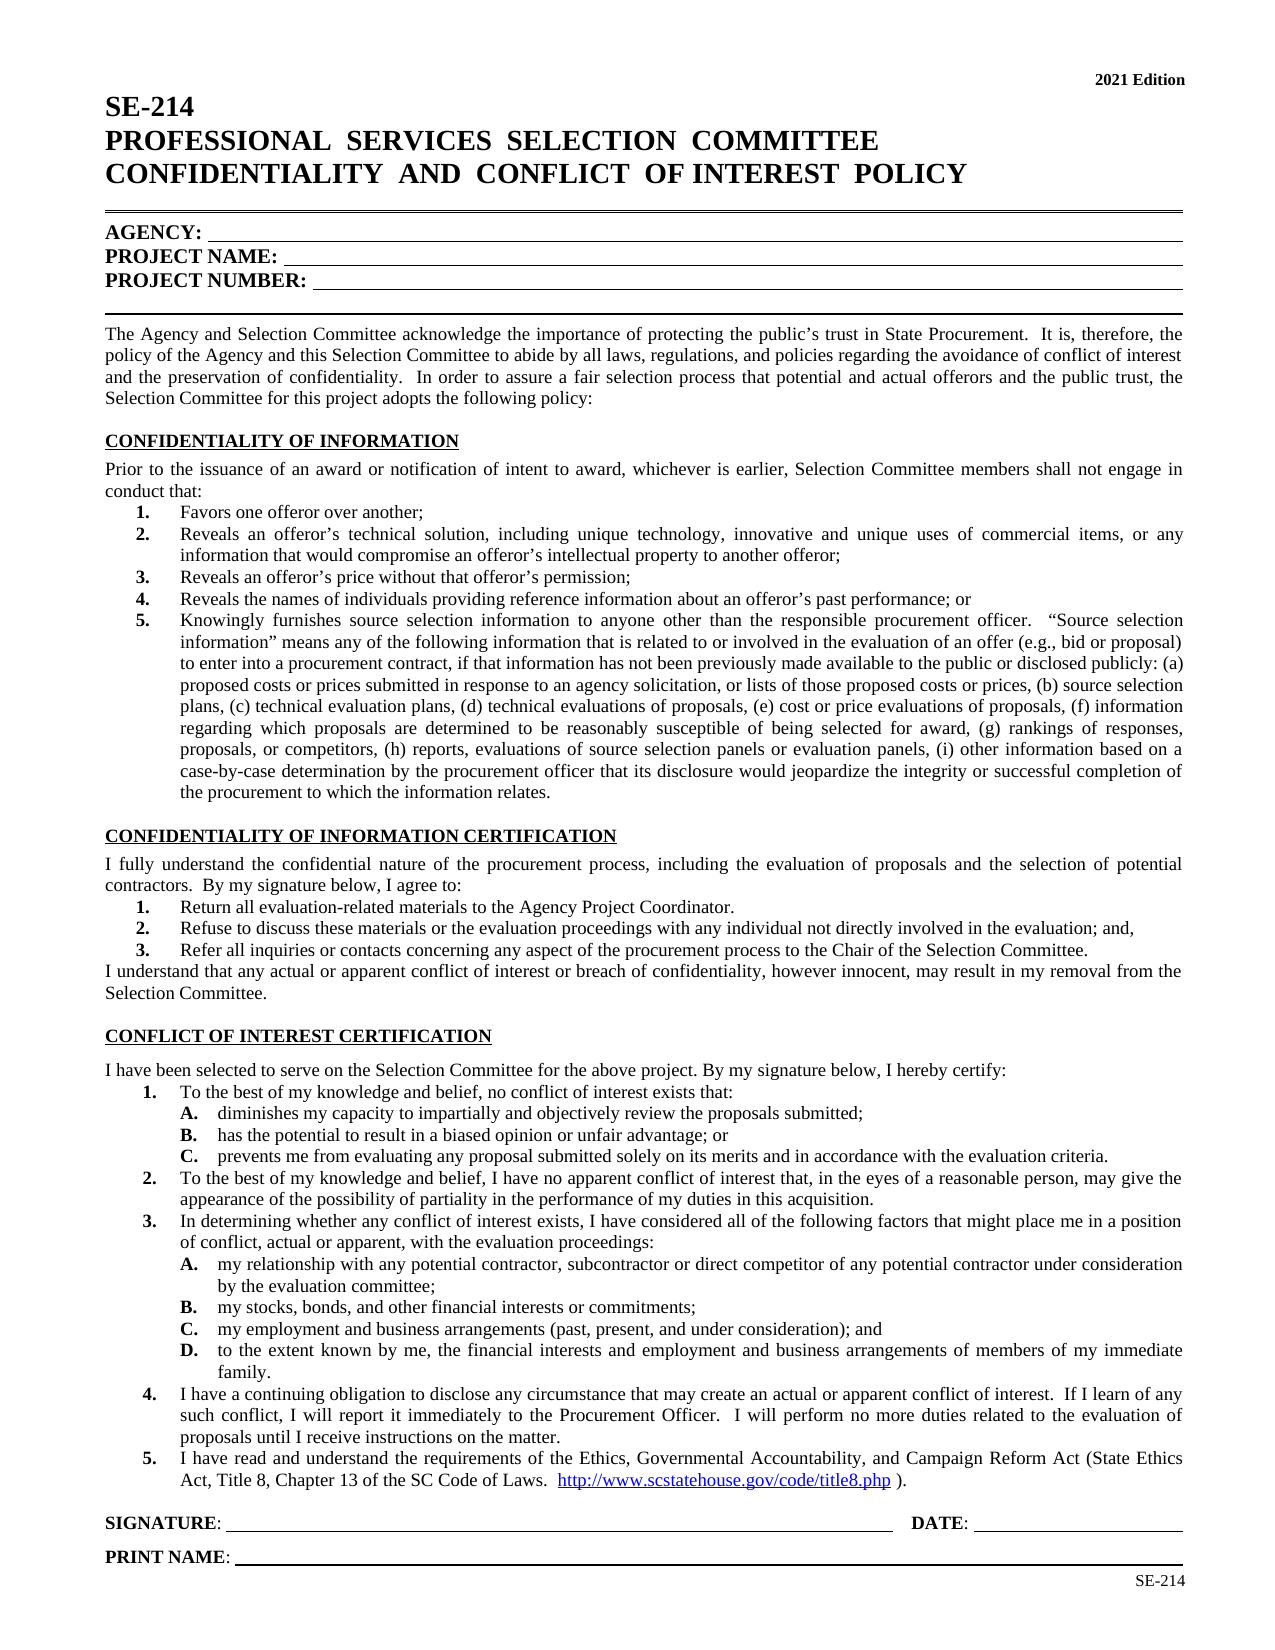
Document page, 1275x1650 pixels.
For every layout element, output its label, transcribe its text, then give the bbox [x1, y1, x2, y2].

text CONFIDENTIALITY OF INFORMATION [105, 430, 1185, 452]
text Signature: Date: [105, 1512, 1185, 1533]
list has the potential to result in a biased opinion or unfair advantage; or [180, 1124, 1185, 1145]
list I have a continuing obligation to disclose any circumstance that may create an actual or apparent conflict of interest. If I learn of any such conflict, I will report it immediately to the Procurement Officer. I will perform no more duties related to the evaluation of proposals until I receive instructions on the matter. [142, 1382, 1185, 1447]
list Return all evaluation-related materials to the Agency Project Coordinator. [142, 896, 1185, 917]
list diminishes my capacity to impartially and objectively review the proposals submitted; [180, 1102, 1185, 1124]
list Reveals an offeror’s price without that offeror’s permission; [142, 566, 1185, 587]
list my stocks, bonds, and other financial interests or commitments; [180, 1296, 1185, 1318]
list To the best of my knowledge and belief, I have no apparent conflict of interest that, in the eyes of a reasonable person, may give the appearance of the possibility of partiality in the performance of my duties in this acquisition. [142, 1167, 1185, 1210]
list Favors one offeror over another; [142, 501, 1185, 523]
list to the extent known by me, the financial interests and employment and business arrangements of members of my immediate family. [180, 1339, 1185, 1382]
list To the best of my knowledge and belief, no conflict of interest exists that: [142, 1081, 1185, 1102]
list my employment and business arrangements (past, present, and under consideration); and [180, 1318, 1185, 1339]
list my relationship with any potential contractor, subcontractor or direct competitor of any potential contractor under consideration by the evaluation committee; [180, 1253, 1185, 1296]
list Refer all inquiries or contacts concerning any aspect of the procurement process to the Chair of the Selection Committee. [142, 939, 1185, 960]
text I understand that any actual or apparent conflict of interest or breach of confidentiality, however innocent, may result in my removal from the Selection Committee. [105, 960, 1185, 1003]
list Reveals the names of individuals providing reference information about an offeror’s past performance; or [142, 587, 1185, 609]
text CONFIDENTIALITY AND CONFLICT OF INTEREST POLICY [105, 156, 1185, 190]
text The Agency and Selection Committee acknowledge the importance of protecting the public’s trust in State Procurement. It is, therefore, the policy of the Agency and this Selection Committee to abide by all laws, regulations, and policies regarding the avoidance of conflict of interest and the preservation of confidentiality. In order to assure a fair selection process that potential and actual offerors and the public trust, the Selection Committee for this project adopts the following policy: [105, 322, 1185, 409]
text I fully understand the confidential nature of the procurement process, including the evaluation of proposals and the selection of potential contractors. By my signature below, I agree to: [105, 852, 1185, 896]
text PROJECT NUMBER: [105, 268, 1185, 292]
text PROJECT NAME: [105, 244, 1185, 268]
list prevents me from evaluating any proposal submitted solely on its merits and in accordance with the evaluation criteria. [180, 1145, 1185, 1167]
text Prior to the issuance of an award or notification of intent to award, whichever is earlier, Selection Committee members shall not engage in conduct that: [105, 458, 1185, 501]
list Reveals an offeror’s technical solution, including unique technology, innovative and unique uses of commercial items, or any information that would compromise an offeror’s intellectual property to another offeror; [142, 523, 1185, 566]
text CONFLICT OF INTEREST CERTIFICATION [105, 1025, 1185, 1046]
text AGENCY: [105, 220, 1185, 244]
list Knowingly furnishes source selection information to anyone other than the responsible procurement officer. “Source selection information” means any of the following information that is related to or involved in the evaluation of an offer (e.g., bid or proposal) to enter into a procurement contract, if that information has not been previously made available to the public or disclosed publicly: (a) proposed costs or prices submitted in response to an agency solicitation, or lists of those proposed costs or prices, (b) source selection plans, (c) technical evaluation plans, (d) technical evaluations of proposals, (e) cost or price evaluations of proposals, (f) information regarding which proposals are determined to be reasonably susceptible of being selected for award, (g) rankings of responses, proposals, or competitors, (h) reports, evaluations of source selection panels or evaluation panels, (i) other information based on a case-by-case determination by the procurement officer that its disclosure would jeopardize the integrity or successful completion of the procurement to which the information relates. [142, 609, 1185, 803]
text I have been selected to serve on the Selection Committee for the above project. By my signature below, I hereby certify: [105, 1059, 1185, 1081]
list In determining whether any conflict of interest exists, I have considered all of the following factors that might place me in a position of conflict, actual or apparent, with the evaluation proceedings: [142, 1210, 1185, 1253]
text SE-214 [105, 89, 1185, 123]
list Refuse to discuss these materials or the evaluation proceedings with any individual not directly involved in the evaluation; and, [142, 917, 1185, 939]
list I have read and understand the requirements of the Ethics, Governmental Accountability, and Campaign Reform Act (State Ethics Act, Title 8, Chapter 13 of the SC Code of Laws. http://www.scstatehouse.gov/code/title8.php ). [142, 1447, 1185, 1490]
text Print Name: [105, 1546, 1185, 1567]
text PROFESSIONAL SERVICES SELECTION COMMITTEE [105, 123, 1185, 156]
text CONFIDENTIALITY OF INFORMATION CERTIFICATION [105, 824, 1185, 846]
